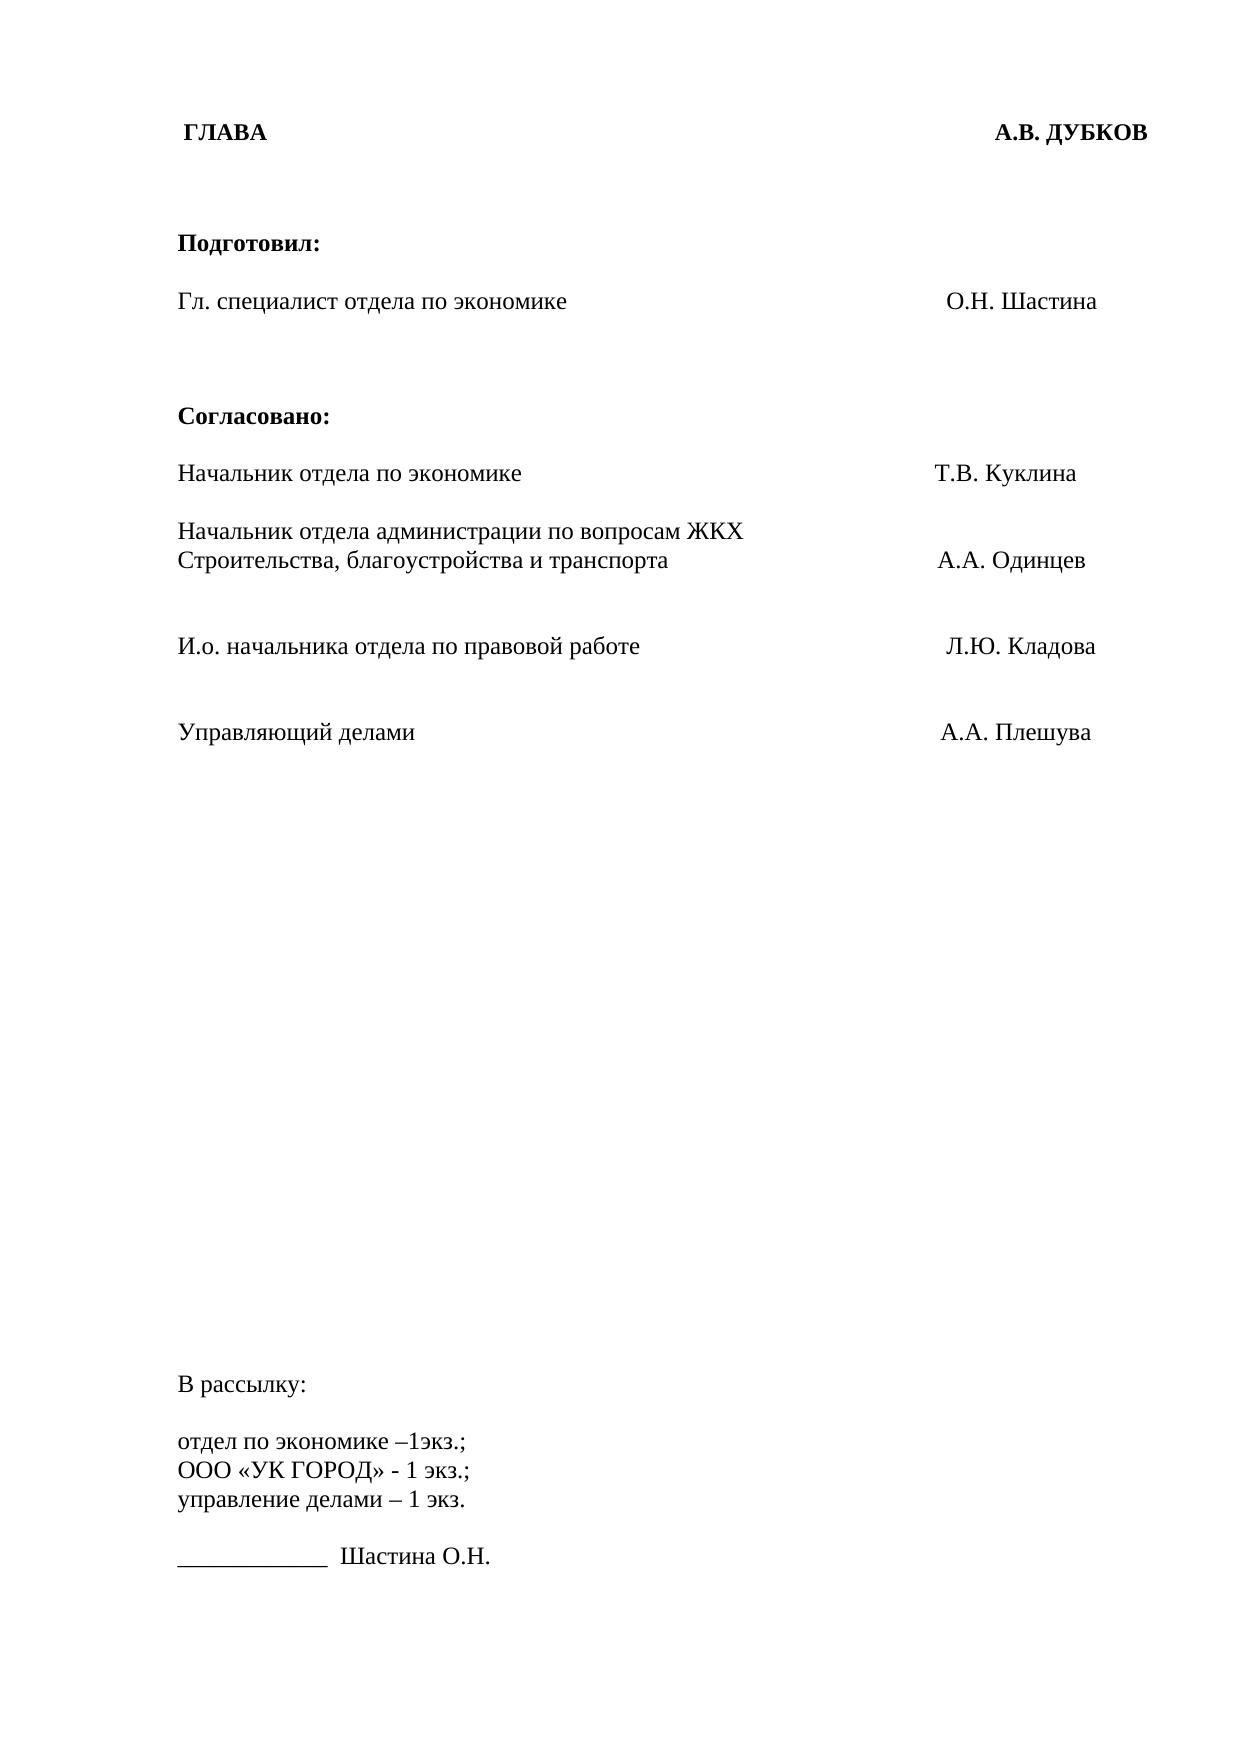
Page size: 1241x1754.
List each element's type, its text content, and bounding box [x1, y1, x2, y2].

text Согласовано: [177, 401, 1152, 430]
text Подготовил: [177, 228, 1152, 257]
text Строительства, благоустройства и транспорта А.А. Одинцев [177, 545, 1152, 573]
text Начальник отдела по экономике Т.В. Куклина [177, 458, 1152, 487]
text Управляющий делами А.А. Плешува [177, 717, 1152, 746]
text ГЛАВА А.В. ДУБКОВ [177, 118, 1152, 146]
text И.о. начальника отдела по правовой работе Л.Ю. Кладова [177, 631, 1152, 660]
text Гл. специалист отдела по экономике О.Н. Шастина [177, 286, 1152, 315]
text ООО «УК ГОРОД» - 1 экз.; [177, 1455, 1152, 1484]
text ____________ Шастина О.Н. [177, 1541, 1152, 1570]
text управление делами – 1 экз. [177, 1484, 1152, 1513]
text Начальник отдела администрации по вопросам ЖКХ [177, 516, 1152, 545]
text В рассылку: [177, 1369, 1152, 1398]
text отдел по экономике –1экз.; [177, 1426, 1152, 1455]
